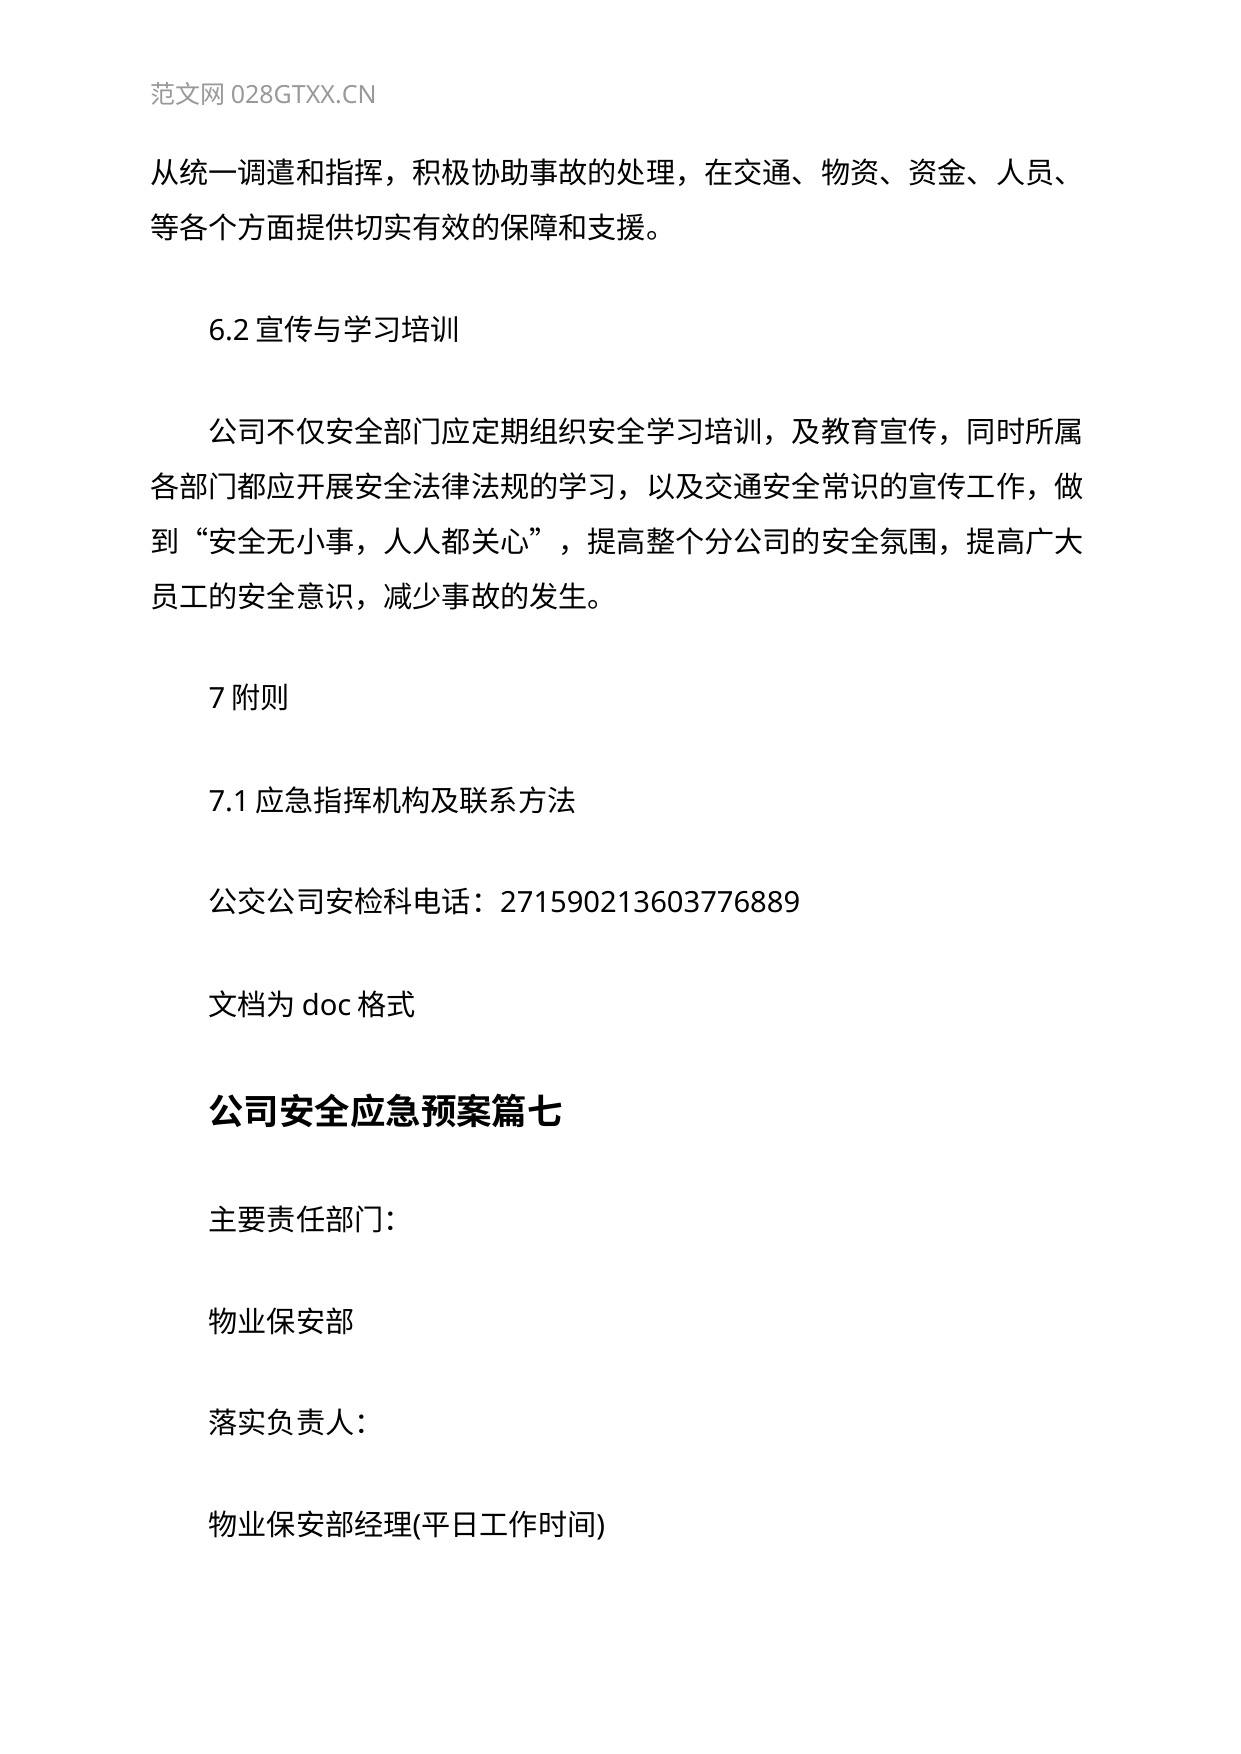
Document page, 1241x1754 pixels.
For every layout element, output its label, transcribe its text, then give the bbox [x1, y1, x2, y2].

text 落实负责人： [150, 1400, 1090, 1442]
text 物业保安部 [150, 1298, 1090, 1341]
text 公司安全应急预案篇七 [150, 1083, 1090, 1134]
text 6.2宣传与学习培训 [150, 307, 1090, 349]
text 文档为doc格式 [150, 981, 1090, 1023]
text 7附则 [150, 675, 1090, 717]
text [150, 150, 1090, 247]
text 公交公司安检科电话：271590213603776889 [150, 879, 1090, 921]
text 主要责任部门： [150, 1196, 1090, 1239]
text 物业保安部经理(平日工作时间) [150, 1502, 1090, 1544]
text 7.1应急指挥机构及联系方法 [150, 777, 1090, 819]
text 公司不仅安全部门应定期组织安全学习培训，及教育宣传，同时所属各部门都应开展安全法律法规的学习，以及交通安全常识的宣传工作，做到“安全无小事，人人都关心”，提高整个分公司的安全氛围，提高广大员工的安全意识，减少事故的发生。 [150, 409, 1090, 616]
